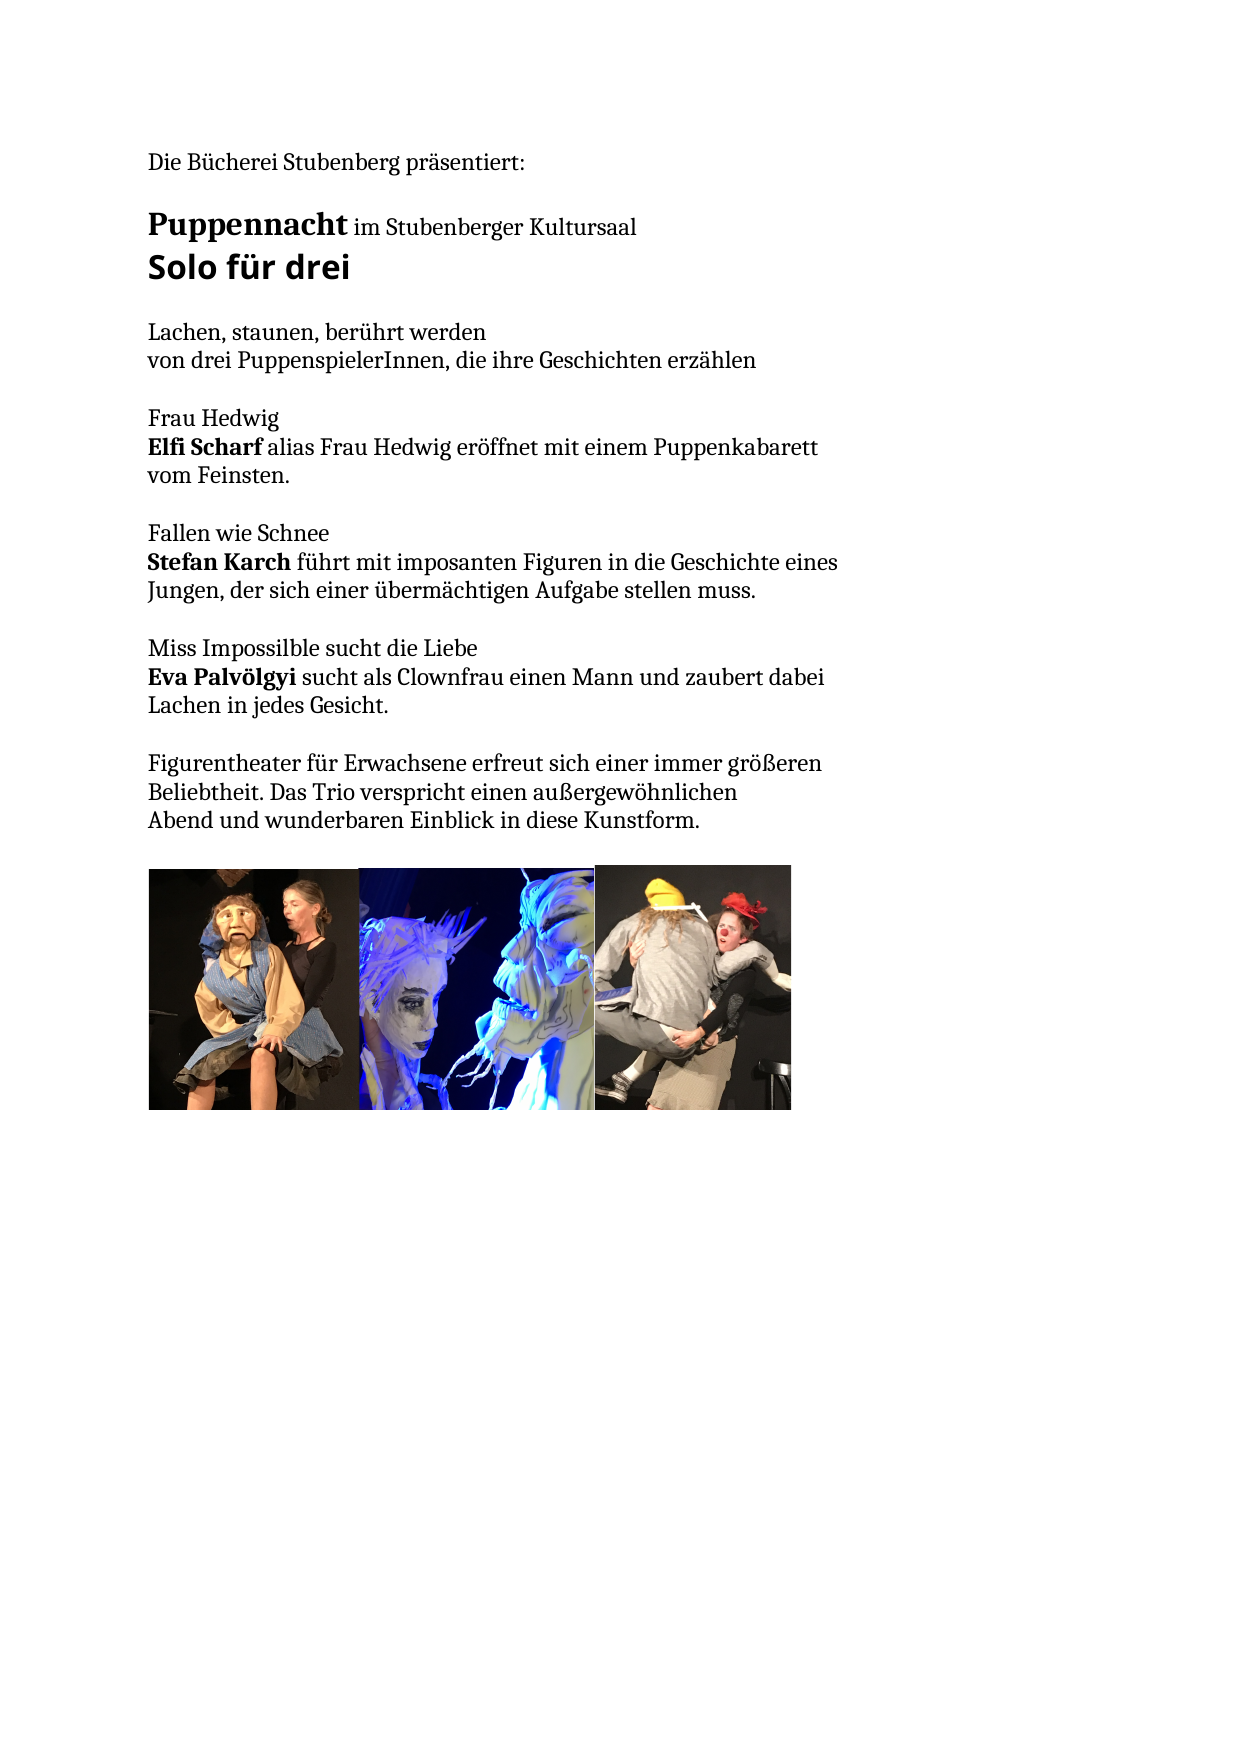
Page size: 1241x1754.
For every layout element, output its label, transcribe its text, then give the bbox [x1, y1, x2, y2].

text Die Bücherei Stubenberg präsentiert: [148, 148, 1093, 176]
text Lachen in jedes Gesicht. [148, 691, 1093, 720]
text Stefan Karch führt mit imposanten Figuren in die Geschichte eines [148, 548, 1093, 576]
text Lachen, staunen, berührt werden [148, 318, 1093, 346]
text Frau Hedwig [148, 404, 1093, 433]
text Jungen, der sich einer übermächtigen Aufgabe stellen muss. [148, 576, 1093, 605]
picture [148, 868, 594, 1110]
text Eva Palvölgyi sucht als Clownfrau einen Mann und zaubert dabei [148, 663, 1093, 691]
text Solo für drei [148, 243, 1093, 289]
text von drei PuppenspielerInnen, die ihre Geschichten erzählen [148, 346, 1093, 375]
picture [595, 865, 792, 1110]
text vom Feinsten. [148, 461, 1093, 490]
text Figurentheater für Erwachsene erfreut sich einer immer größeren [148, 749, 1093, 778]
text Puppennacht im Stubenberger Kultursaal [148, 205, 1093, 243]
text Beliebtheit. Das Trio verspricht einen außergewöhnlichen [148, 778, 1093, 806]
text Miss Impossilble sucht die Liebe [148, 634, 1093, 663]
text Fallen wie Schnee [148, 519, 1093, 548]
text Elfi Scharf alias Frau Hedwig eröffnet mit einem Puppenkabarett [148, 433, 1093, 461]
text Abend und wunderbaren Einblick in diese Kunstform. [148, 806, 1093, 835]
